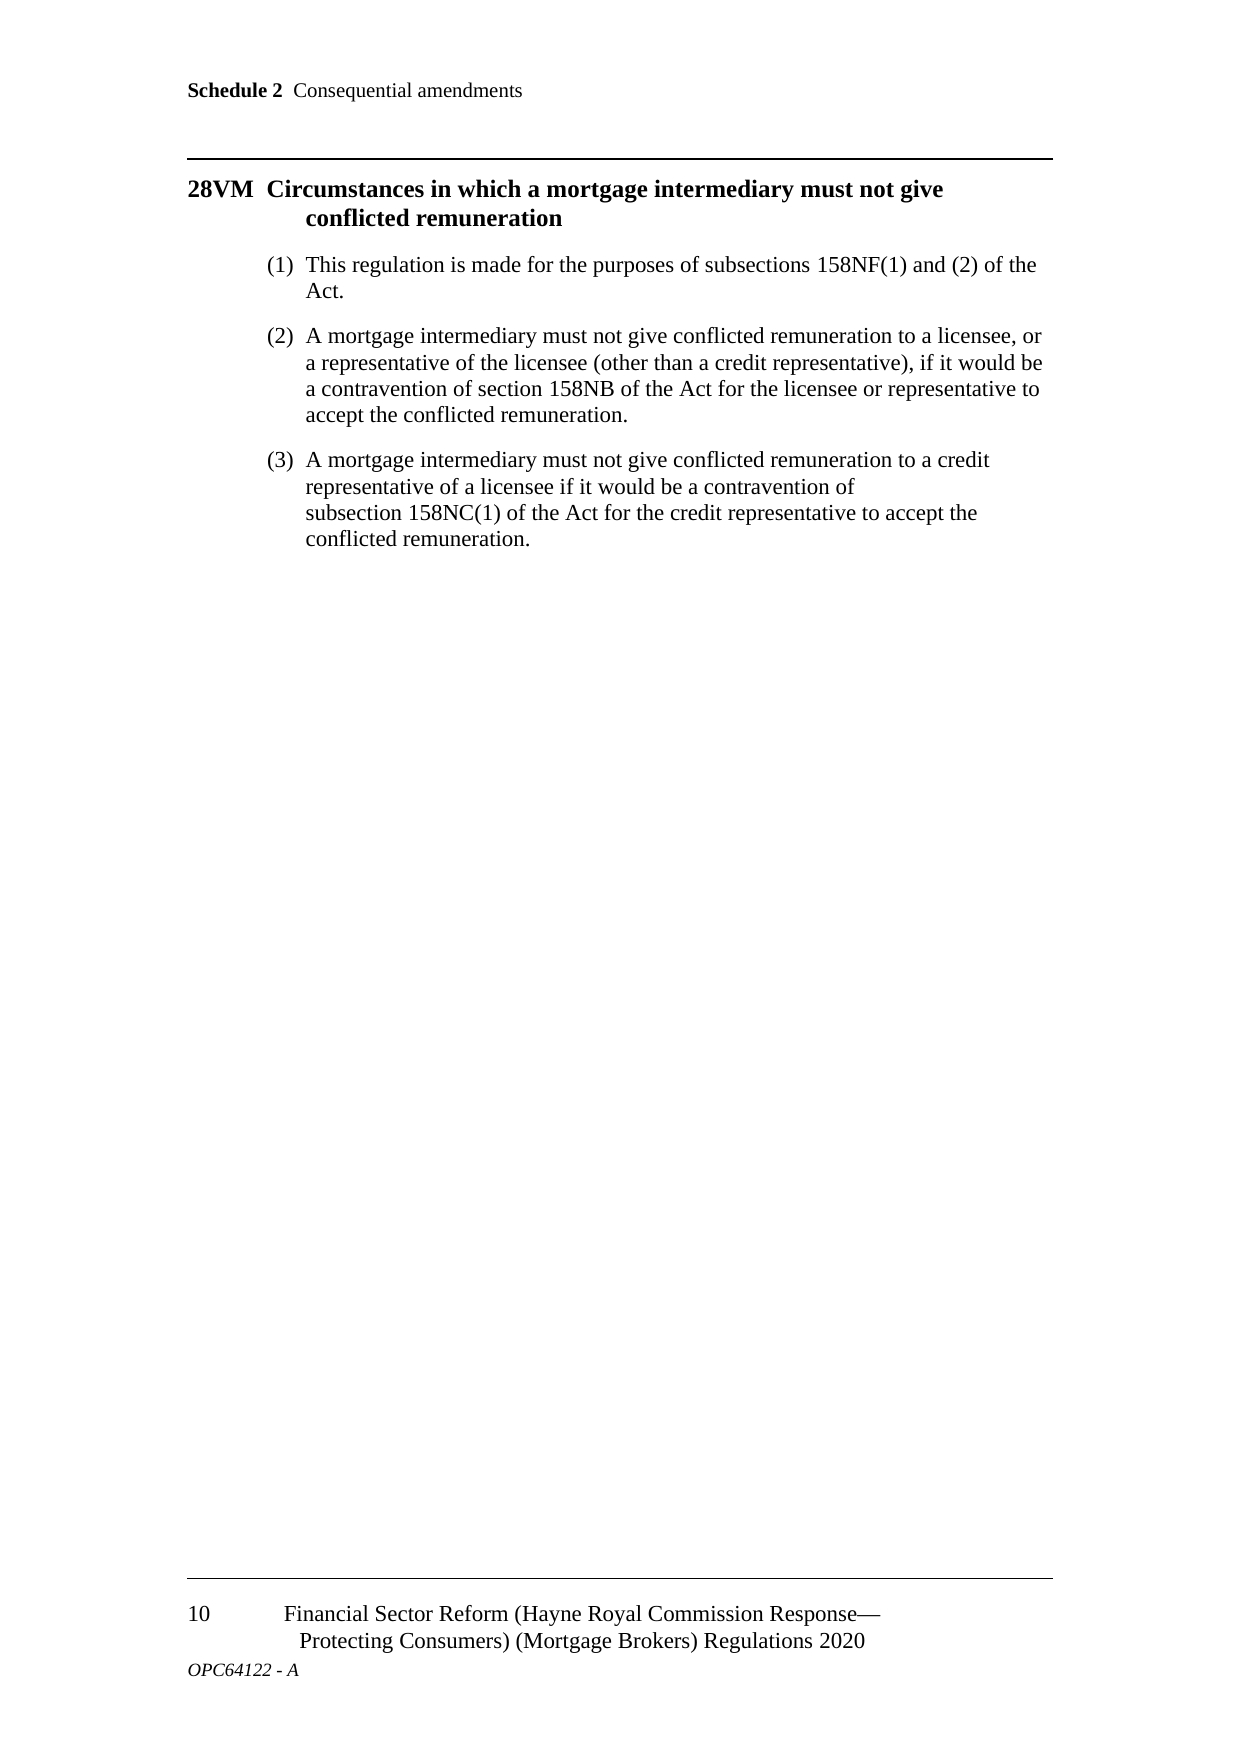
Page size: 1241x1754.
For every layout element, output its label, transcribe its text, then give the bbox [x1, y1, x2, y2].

text (3) A mortgage intermediary must not give conflicted remuneration to a credit representative of a licensee if it would be a contravention of subsection 158NC(1) of the Act for the credit representative to accept the conflicted remuneration. [187, 446, 1053, 552]
text (2) A mortgage intermediary must not give conflicted remuneration to a licensee, or a representative of the licensee (other than a credit representative), if it would be a contravention of section 158NB of the Act for the licensee or representative to accept the conflicted remuneration. [187, 322, 1053, 428]
text 28VM Circumstances in which a mortgage intermediary must not give conflicted remuneration [187, 174, 1053, 232]
text (1) This regulation is made for the purposes of subsections 158NF(1) and (2) of the Act. [187, 251, 1053, 303]
